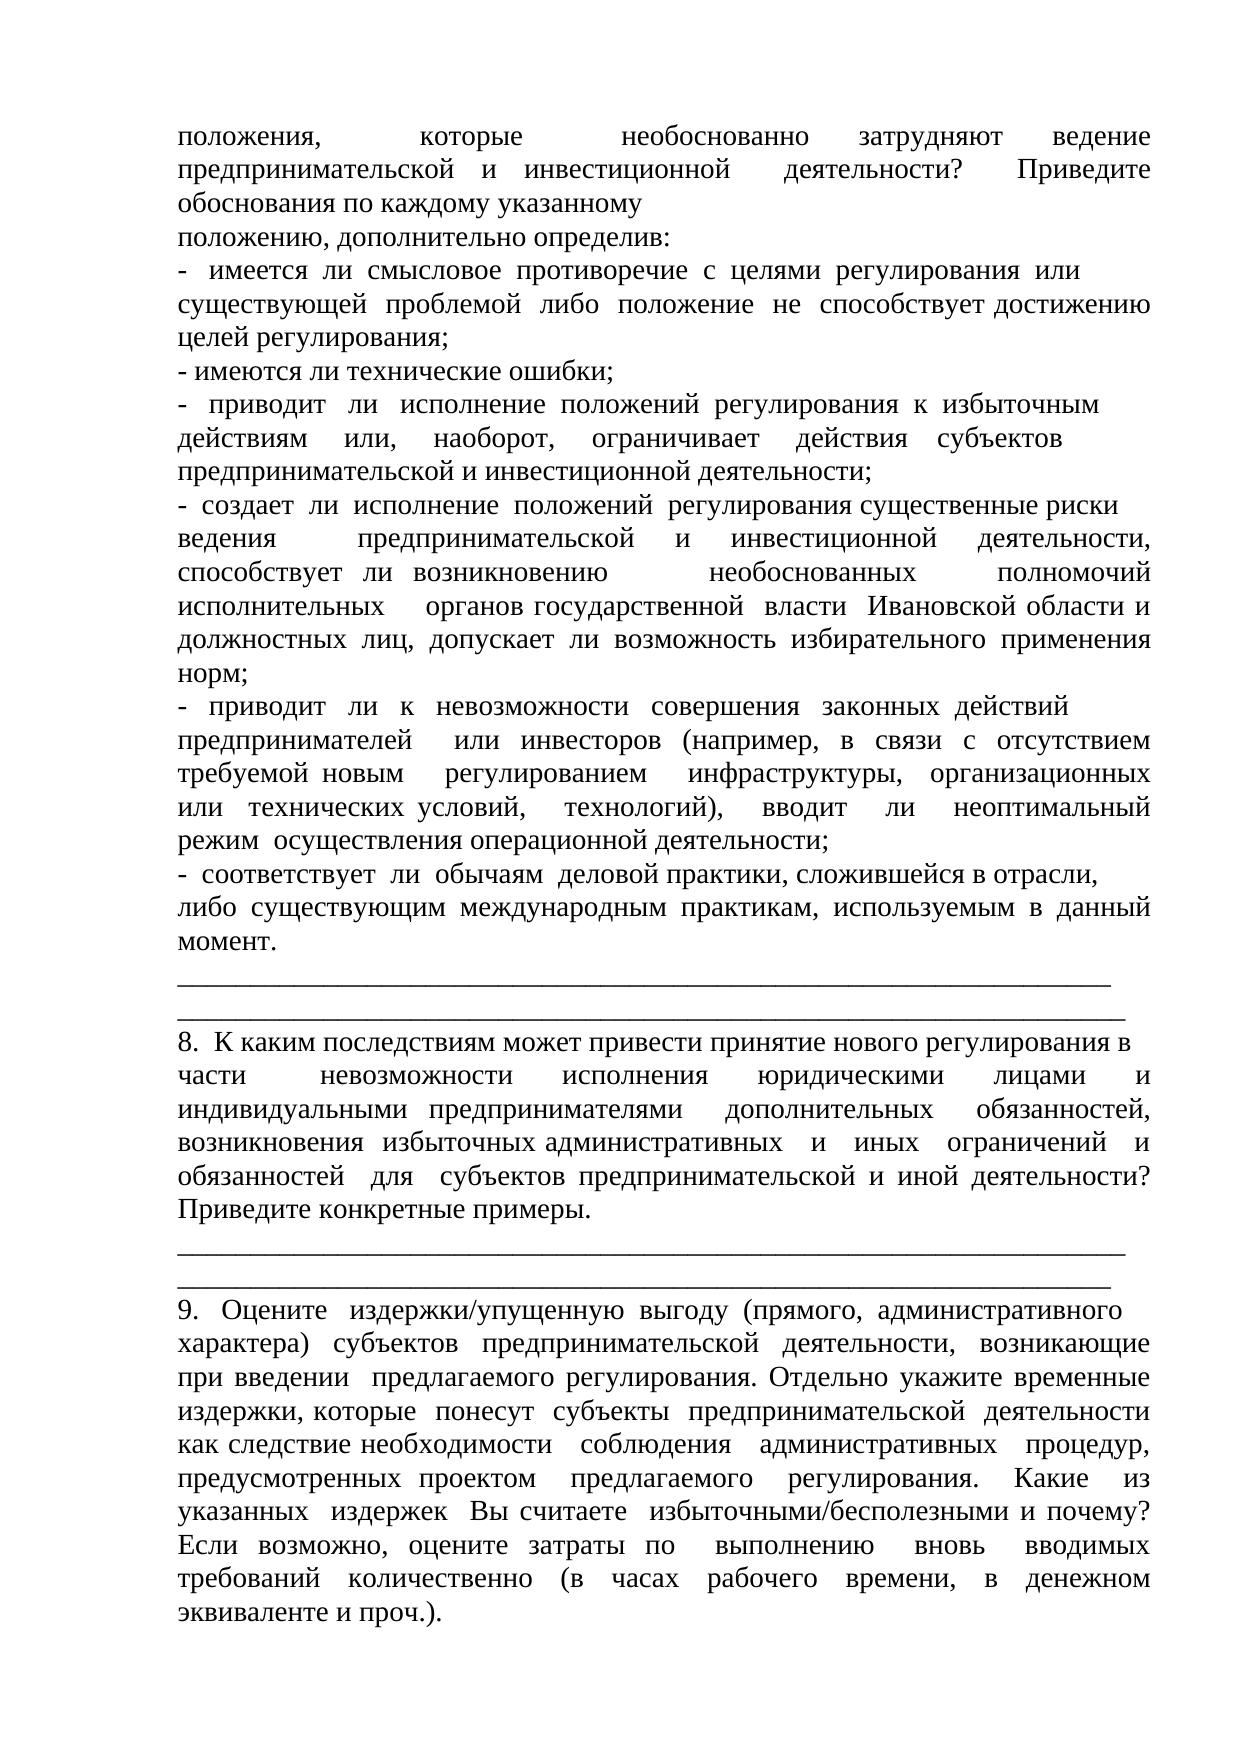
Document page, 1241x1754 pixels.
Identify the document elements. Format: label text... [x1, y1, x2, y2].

text - приводит ли исполнение положений регулирования к избыточным [177, 386, 1152, 420]
text либо существующим международным практикам, используемым в данный момент. [177, 889, 1152, 957]
text - имеются ли технические ошибки; [177, 353, 1152, 386]
text - имеется ли смысловое противоречие с целями регулирования или [177, 252, 1152, 286]
text - приводит ли к невозможности совершения законных действий [177, 688, 1152, 722]
text характера) субъектов предпринимательской деятельности, возникающие при введении предлагаемого регулирования. Отдельно укажите временные издержки, которые понесут субъекты предпринимательской деятельности как следствие необходимости соблюдения административных процедур, предусмотренных проектом предлагаемого регулирования. Какие из указанных издержек Вы считаете избыточными/бесполезными и почему? Если возможно, оцените затраты по выполнению вновь вводимых требований количественно (в часах рабочего времени, в денежном эквиваленте и проч.). [177, 1326, 1152, 1627]
text 8. К каким последствиям может привести принятие нового регулирования в [177, 1024, 1152, 1057]
text положения, которые необоснованно затрудняют ведение предпринимательской и инвестиционной деятельности? Приведите обоснования по каждому указанному [177, 118, 1152, 219]
text части невозможности исполнения юридическими лицами и индивидуальными предпринимателями дополнительных обязанностей, возникновения избыточных административных и иных ограничений и обязанностей для субъектов предпринимательской и иной деятельности? Приведите конкретные примеры. [177, 1057, 1152, 1225]
text ________________________________________________________________ [177, 1258, 1152, 1292]
text предпринимателей или инвесторов (например, в связи с отсутствием требуемой новым регулированием инфраструктуры, организационных или технических условий, технологий), вводит ли неоптимальный режим осуществления операционной деятельности; [177, 722, 1152, 856]
text положению, дополнительно определив: [177, 219, 1152, 252]
text 9. Оцените издержки/упущенную выгоду (прямого, административного [177, 1292, 1152, 1326]
text предпринимательской и инвестиционной деятельности; [177, 453, 1152, 487]
text _________________________________________________________________ [177, 990, 1152, 1024]
text существующей проблемой либо положение не способствует достижению целей регулирования; [177, 286, 1152, 353]
text ведения предпринимательской и инвестиционной деятельности, способствует ли возникновению необоснованных полномочий исполнительных органов государственной власти Ивановской области и должностных лиц, допускает ли возможность избирательного применения норм; [177, 521, 1152, 688]
text ________________________________________________________________ [177, 957, 1152, 990]
text действиям или, наоборот, ограничивает действия субъектов [177, 420, 1152, 453]
text - соответствует ли обычаям деловой практики, сложившейся в отрасли, [177, 856, 1152, 889]
text - создает ли исполнение положений регулирования существенные риски [177, 487, 1152, 521]
text _________________________________________________________________ [177, 1225, 1152, 1258]
